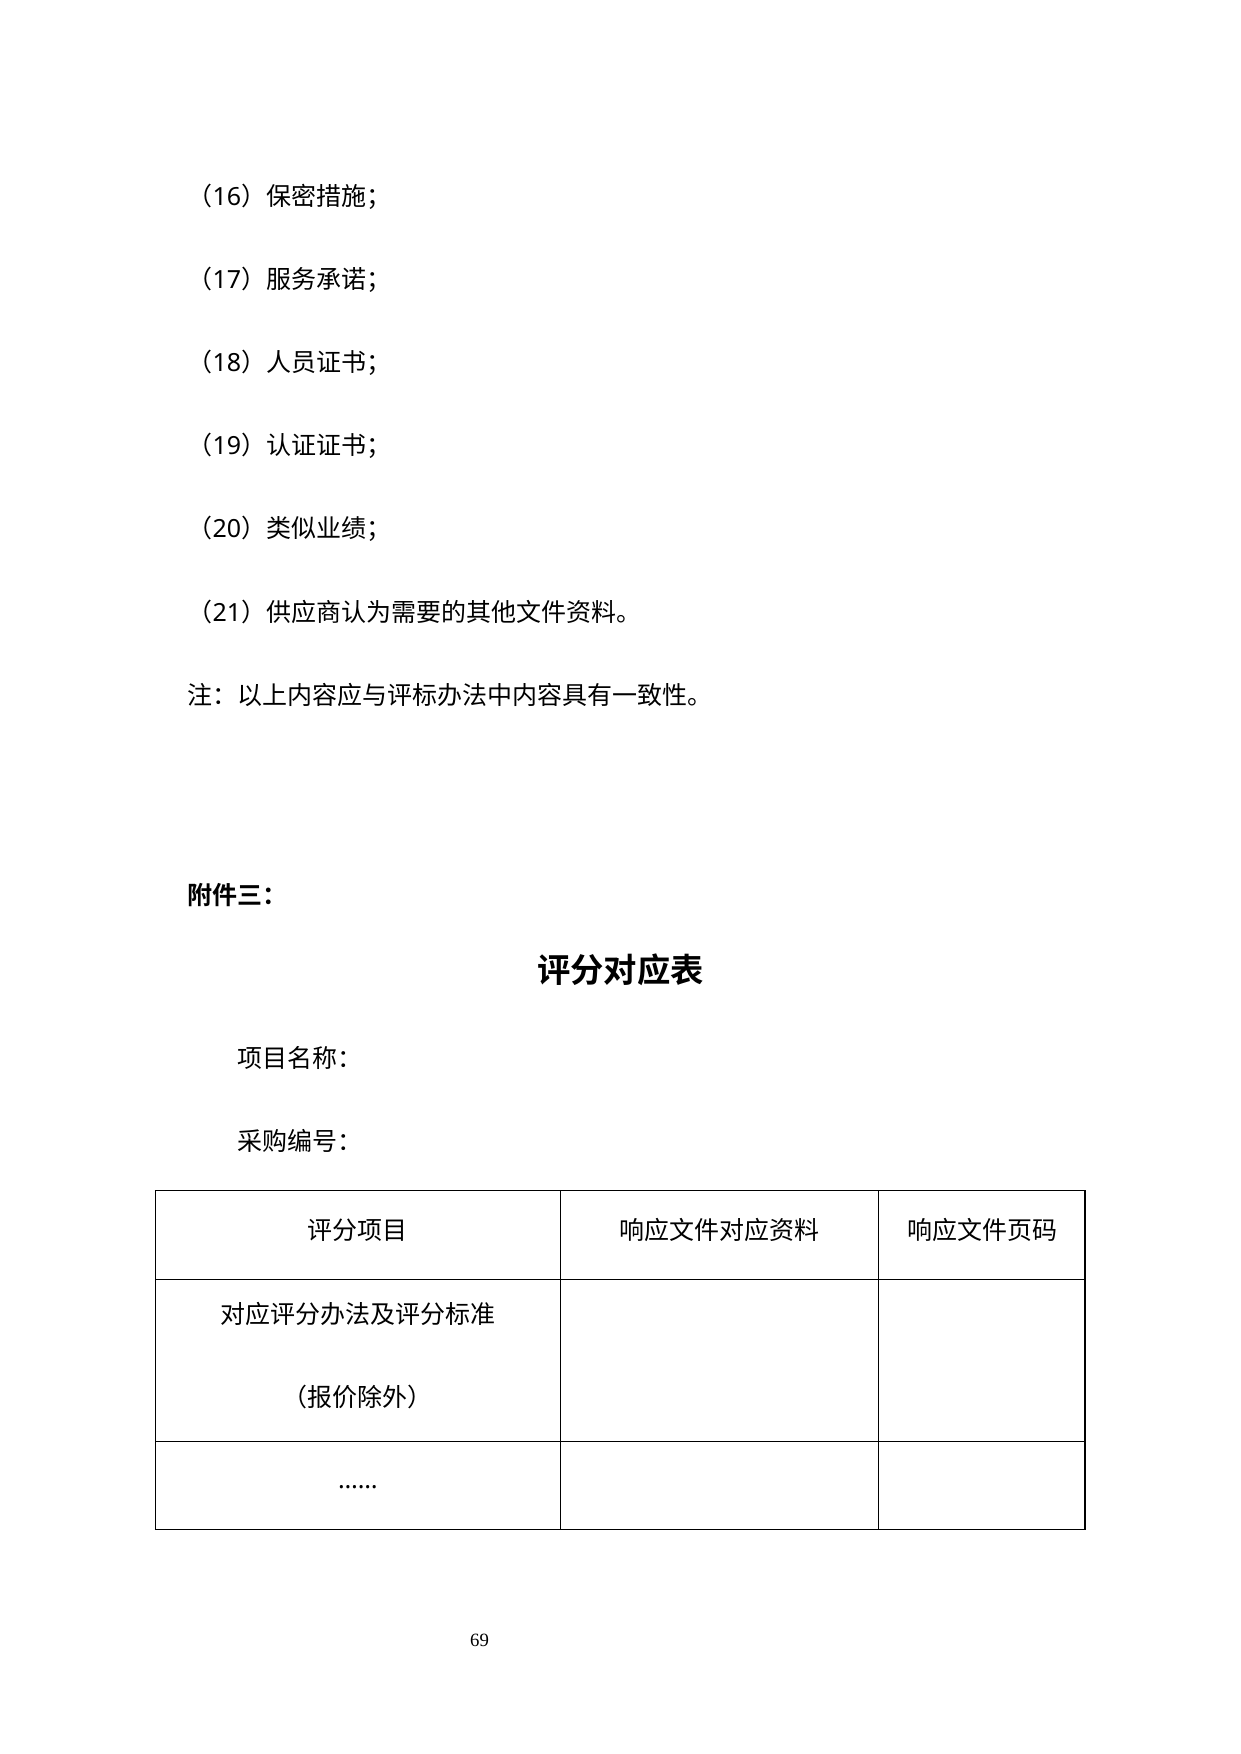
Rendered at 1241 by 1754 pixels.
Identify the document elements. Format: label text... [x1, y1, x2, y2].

table_cell [879, 1280, 1084, 1441]
text 采购编号： [187, 1107, 1053, 1172]
table_header 评分项目 [156, 1191, 560, 1279]
list 人员证书； [187, 328, 1053, 393]
list 认证证书； [187, 411, 1053, 476]
text 评分对应表 [187, 935, 1053, 1000]
text 项目名称： [187, 1024, 1053, 1089]
text 注：以上内容应与评标办法中内容具有一致性。 [187, 661, 1053, 726]
list 保密措施； [187, 162, 1053, 227]
table_cell [561, 1442, 878, 1529]
table_header 响应文件对应资料 [561, 1191, 878, 1279]
list 服务承诺； [187, 245, 1053, 310]
table_cell 对应评分办法及评分标准 （报价除外） [156, 1280, 560, 1441]
table_cell [561, 1280, 878, 1441]
list 供应商认为需要的其他文件资料。 [187, 578, 1053, 643]
table_cell [879, 1442, 1084, 1529]
text 附件三： [187, 876, 1053, 912]
table_header 响应文件页码 [879, 1191, 1084, 1279]
list 类似业绩； [187, 494, 1053, 559]
table_cell …… [156, 1442, 560, 1529]
